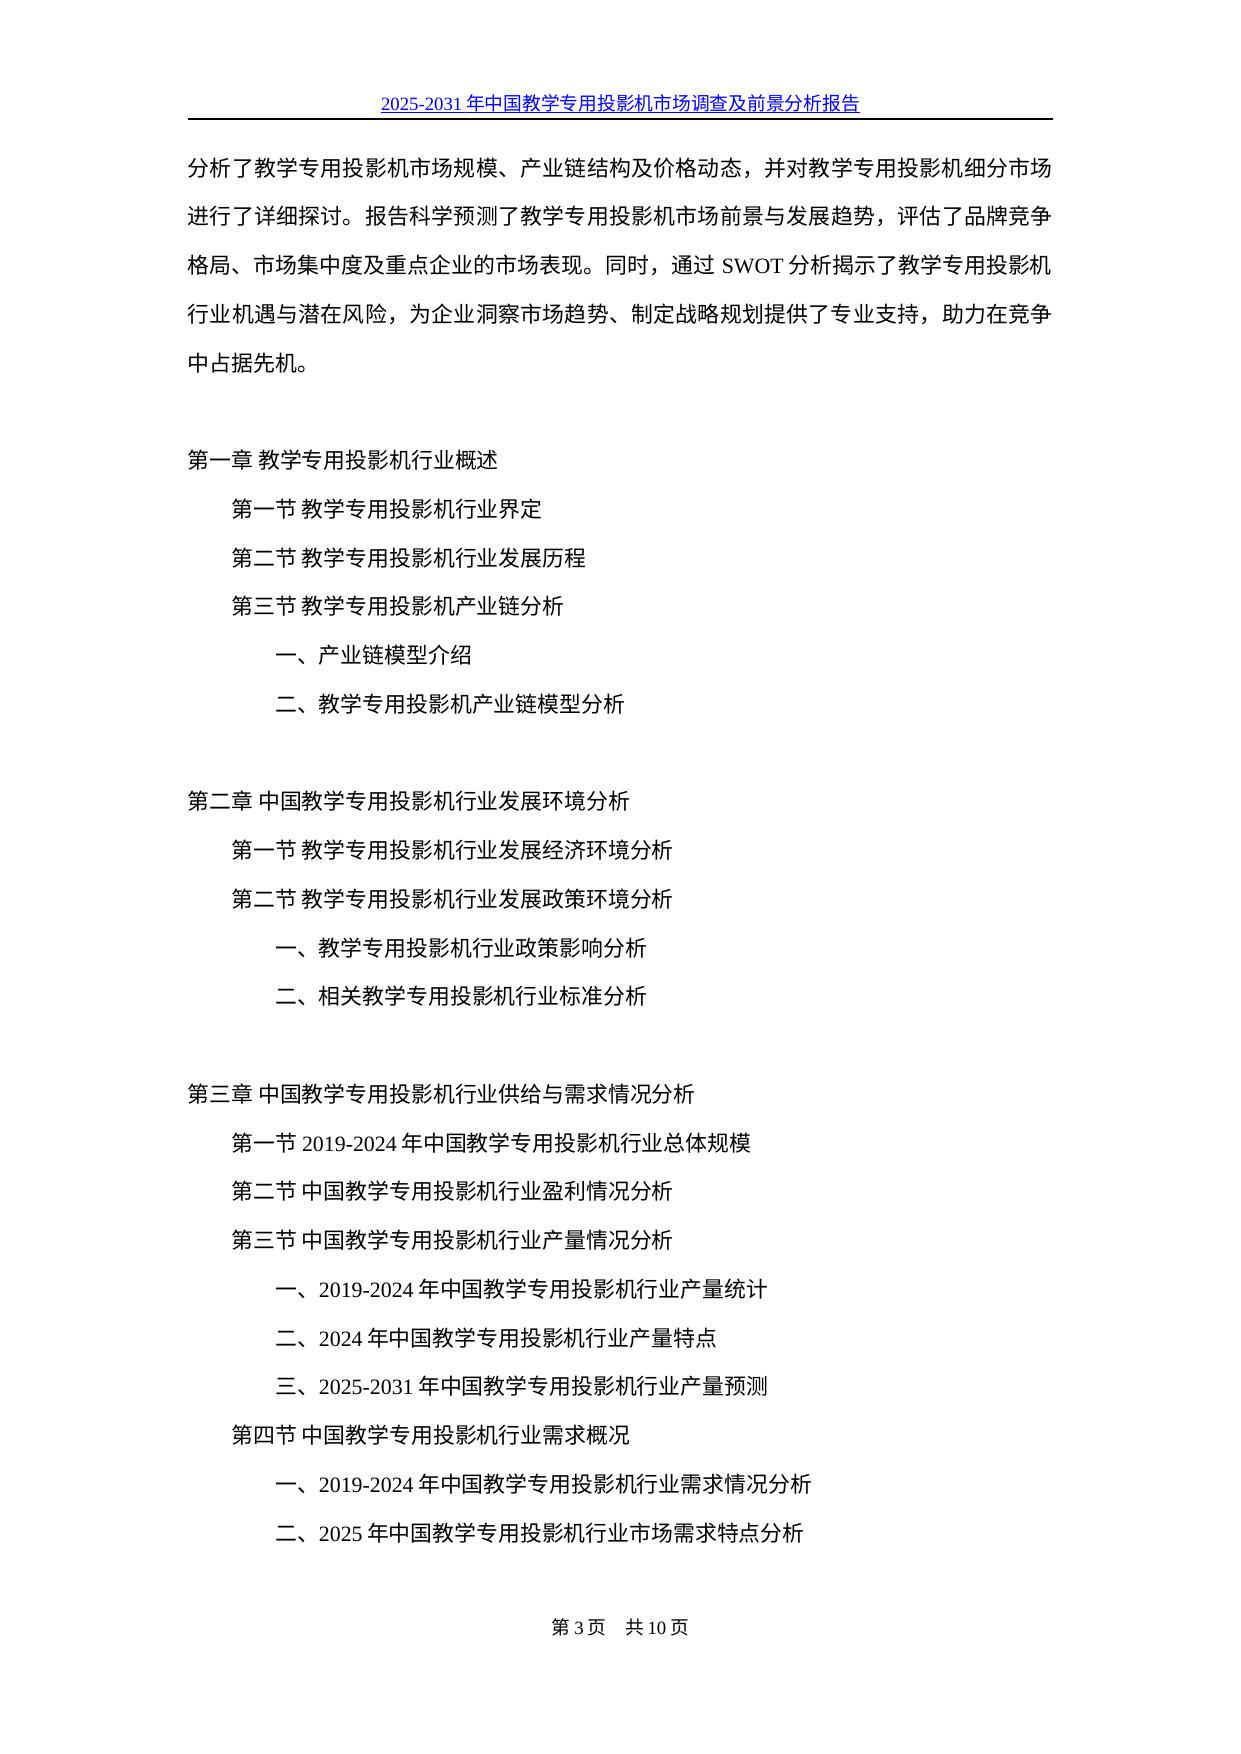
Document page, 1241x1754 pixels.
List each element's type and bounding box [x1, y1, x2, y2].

text [187, 150, 1053, 1548]
